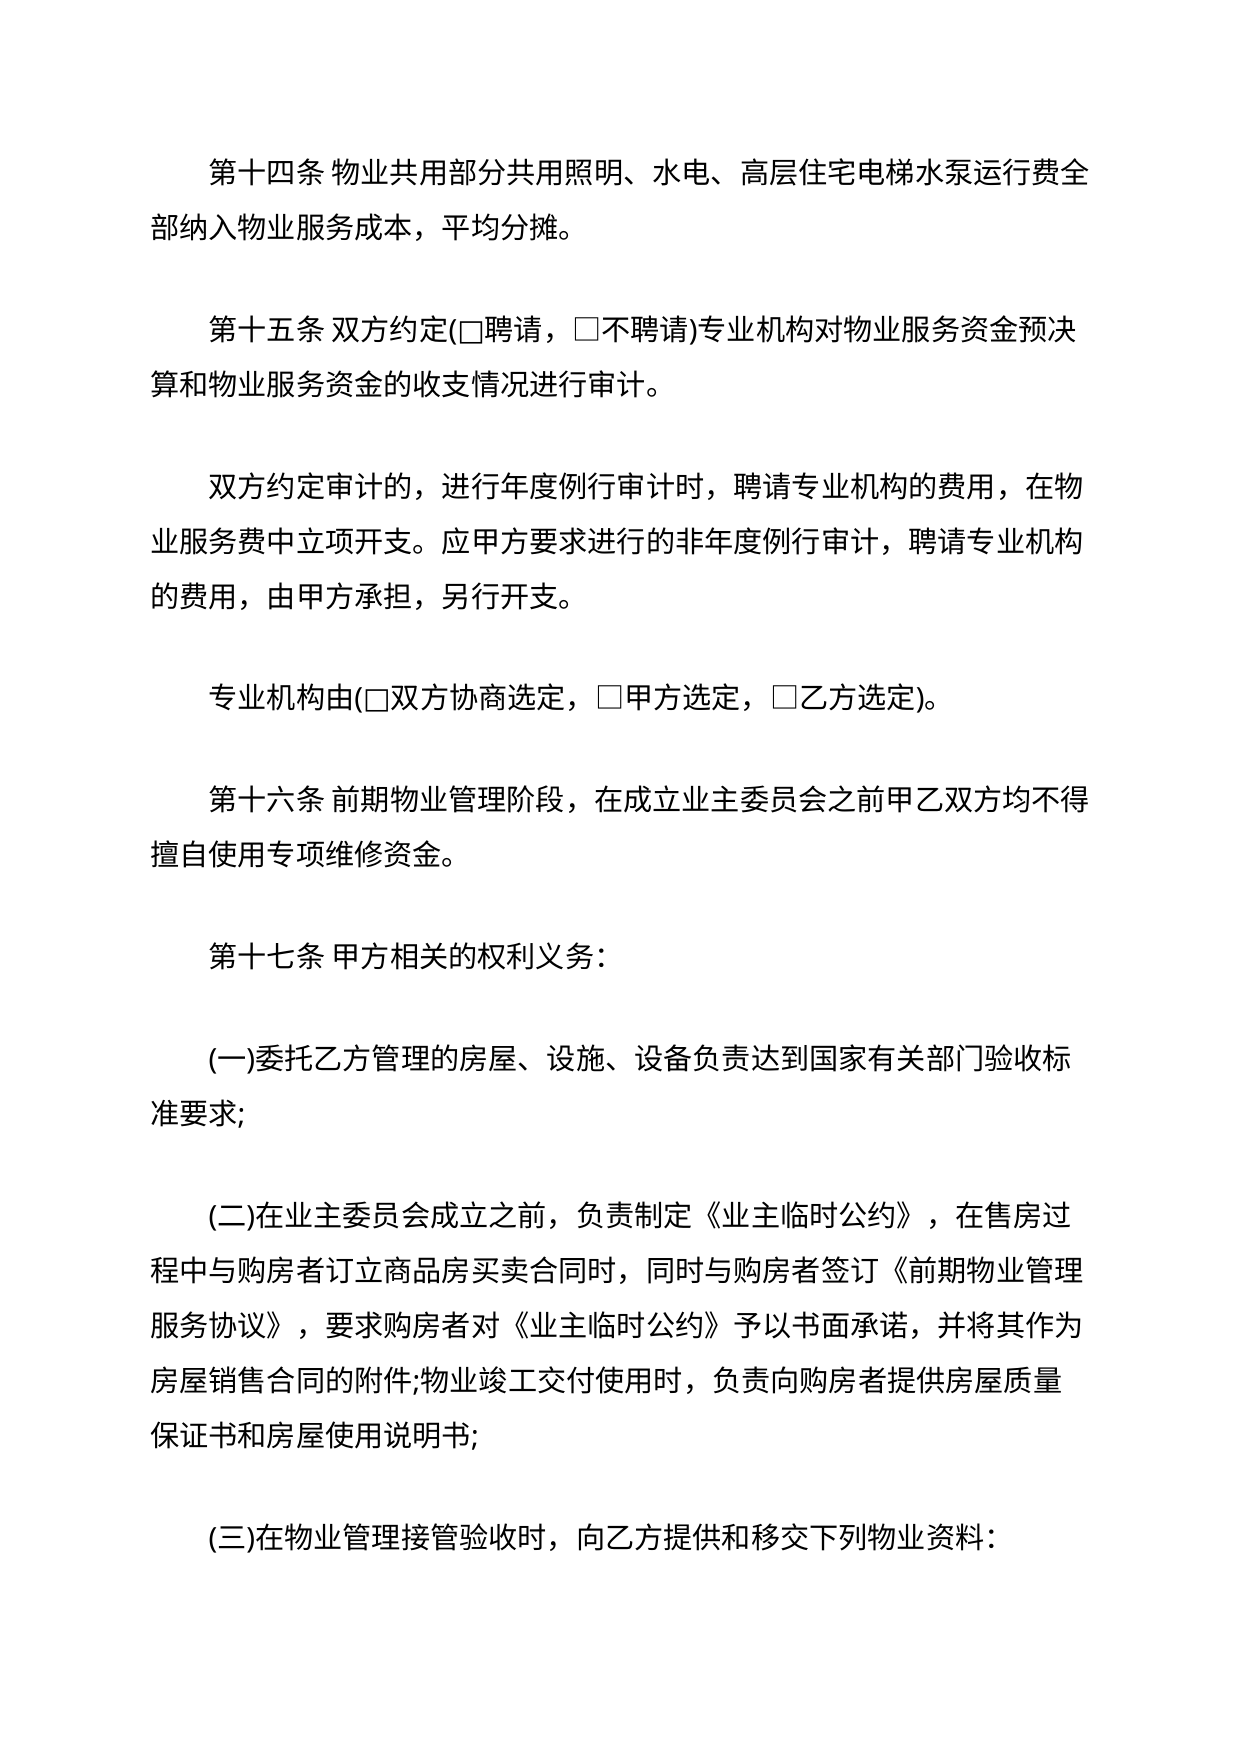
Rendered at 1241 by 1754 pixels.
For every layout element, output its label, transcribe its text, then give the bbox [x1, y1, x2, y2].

text 双方约定审计的，进行年度例行审计时，聘请专业机构的费用，在物业服务费中立项开支。应甲方要求进行的非年度例行审计，聘请专业机构的费用，由甲方承担，另行开支。 [150, 463, 1090, 616]
text (一)委托乙方管理的房屋、设施、设备负责达到国家有关部门验收标准要求; [150, 1035, 1090, 1133]
text 第十六条 前期物业管理阶段，在成立业主委员会之前甲乙双方均不得擅自使用专项维修资金。 [150, 777, 1090, 874]
text 第十五条 双方约定(□聘请，□不聘请)专业机构对物业服务资金预决算和物业服务资金的收支情况进行审计。 [150, 307, 1090, 404]
text 第十四条 物业共用部分共用照明、水电、高层住宅电梯水泵运行费全部纳入物业服务成本，平均分摊。 [150, 150, 1090, 247]
text (二)在业主委员会成立之前，负责制定《业主临时公约》，在售房过程中与购房者订立商品房买卖合同时，同时与购房者签订《前期物业管理服务协议》，要求购房者对《业主临时公约》予以书面承诺，并将其作为房屋销售合同的附件;物业竣工交付使用时，负责向购房者提供房屋质量保证书和房屋使用说明书; [150, 1192, 1090, 1454]
text (三)在物业管理接管验收时，向乙方提供和移交下列物业资料： [150, 1514, 1090, 1557]
text 第十七条 甲方相关的权利义务： [150, 934, 1090, 976]
text 专业机构由(□双方协商选定，□甲方选定，□乙方选定)。 [150, 675, 1090, 717]
